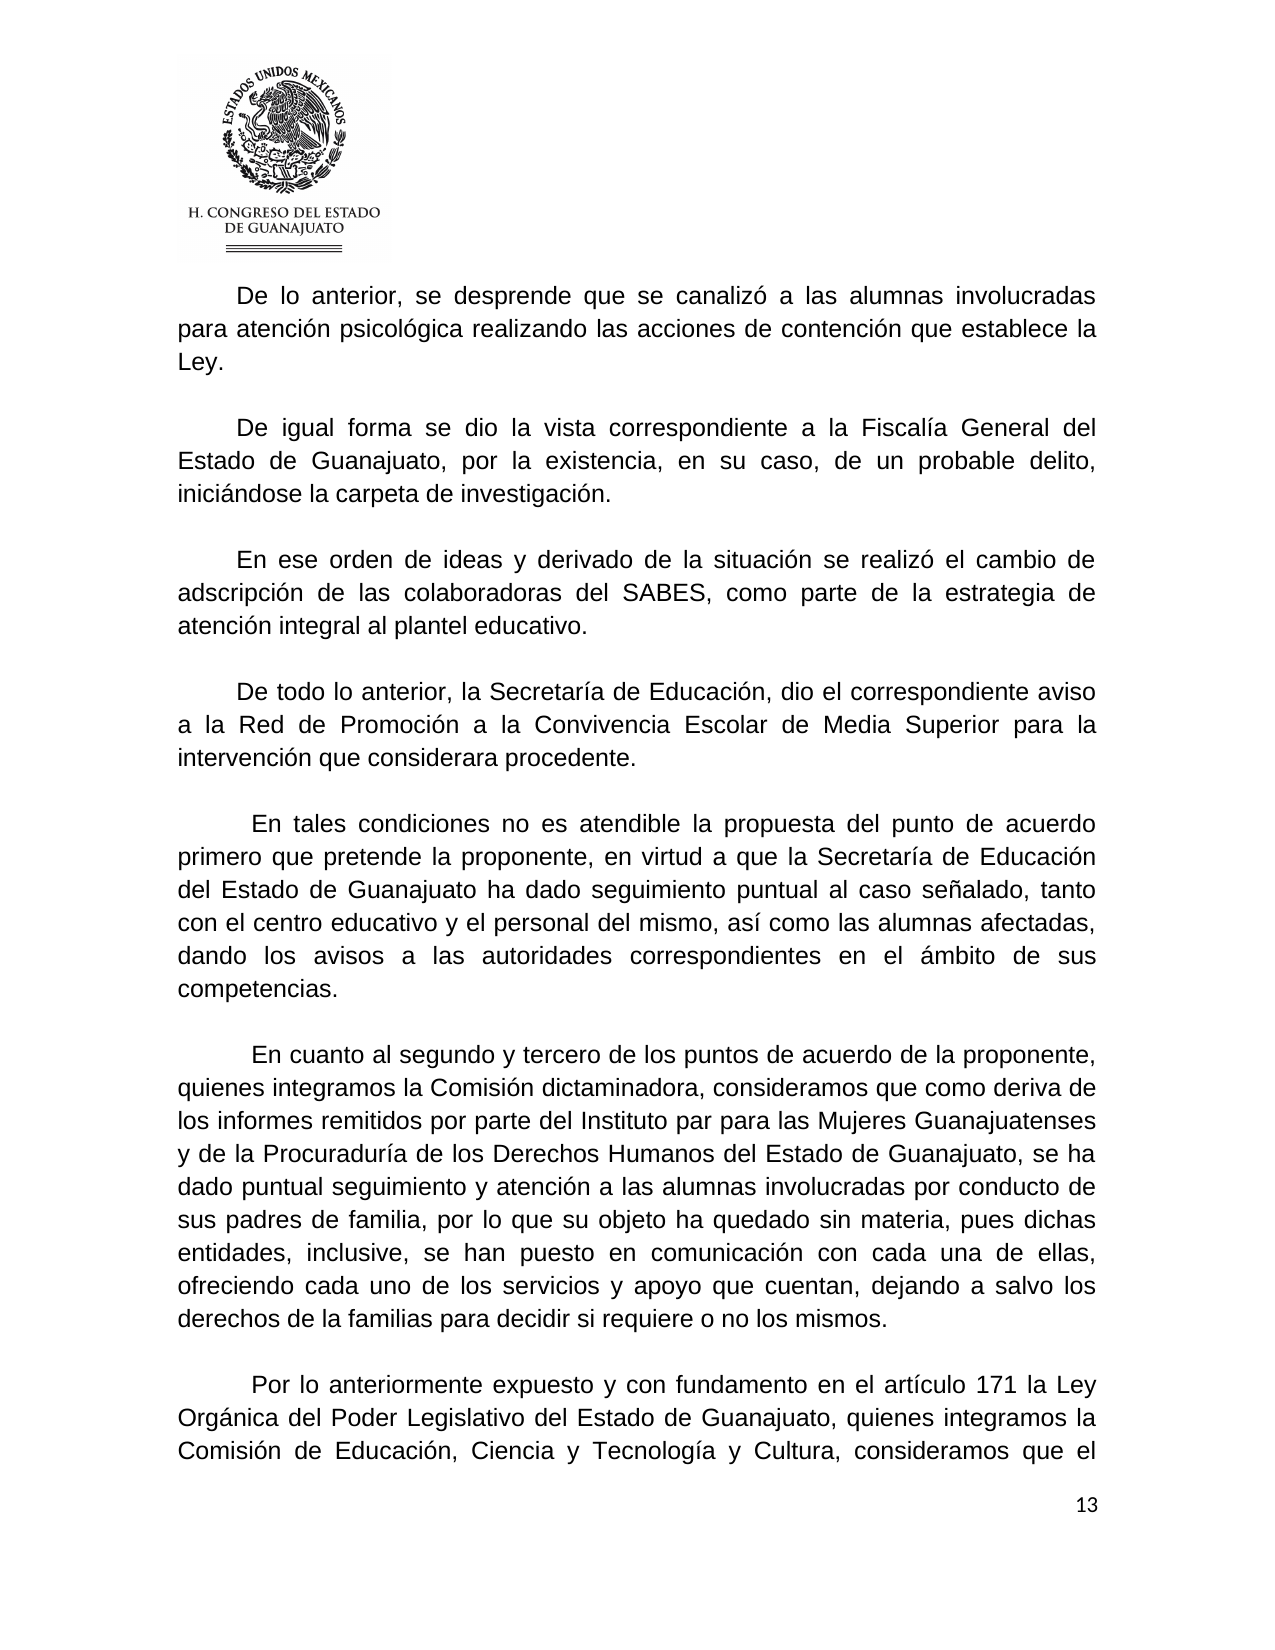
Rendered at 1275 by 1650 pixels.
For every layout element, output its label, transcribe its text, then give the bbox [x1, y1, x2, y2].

text De lo anterior, se desprende que se canalizó a las alumnas involucradas para atención psicológica realizando las acciones de contención que establece la Ley. [177, 281, 1098, 375]
text En cuanto al segundo y tercero de los puntos de acuerdo de la proponente, quienes integramos la Comisión dictaminadora, consideramos que como deriva de los informes remitidos por parte del Instituto par para las Mujeres Guanajuatenses y de la Procuraduría de los Derechos Humanos del Estado de Guanajuato, se ha dado puntual seguimiento y atención a las alumnas involucradas por conducto de sus padres de familia, por lo que su objeto ha quedado sin materia, pues dichas entidades, inclusive, se han puesto en comunicación con cada una de ellas, ofreciendo cada uno de los servicios y apoyo que cuentan, dejando a salvo los derechos de la familias para decidir si requiere o no los mismos. [177, 1040, 1098, 1333]
text De igual forma se dio la vista correspondiente a la Fiscalía General del Estado de Guanajuato, por la existencia, en su caso, de un probable delito, iniciándose la carpeta de investigación. [177, 413, 1098, 507]
text En tales condiciones no es atendible la propuesta del punto de acuerdo primero que pretende la proponente, en virtud a que la Secretaría de Educación del Estado de Guanajuato ha dado seguimiento puntual al caso señalado, tanto con el centro educativo y el personal del mismo, así como las alumnas afectadas, dando los avisos a las autoridades correspondientes en el ámbito de sus competencias. [177, 809, 1098, 1003]
picture [177, 54, 392, 263]
text En ese orden de ideas y derivado de la situación se realizó el cambio de adscripción de las colaboradoras del SABES, como parte de la estrategia de atención integral al plantel educativo. [177, 545, 1098, 639]
text De todo lo anterior, la Secretaría de Educación, dio el correspondiente aviso a la Red de Promoción a la Convivencia Escolar de Media Superior para la intervención que considerara procedente. [177, 677, 1098, 772]
